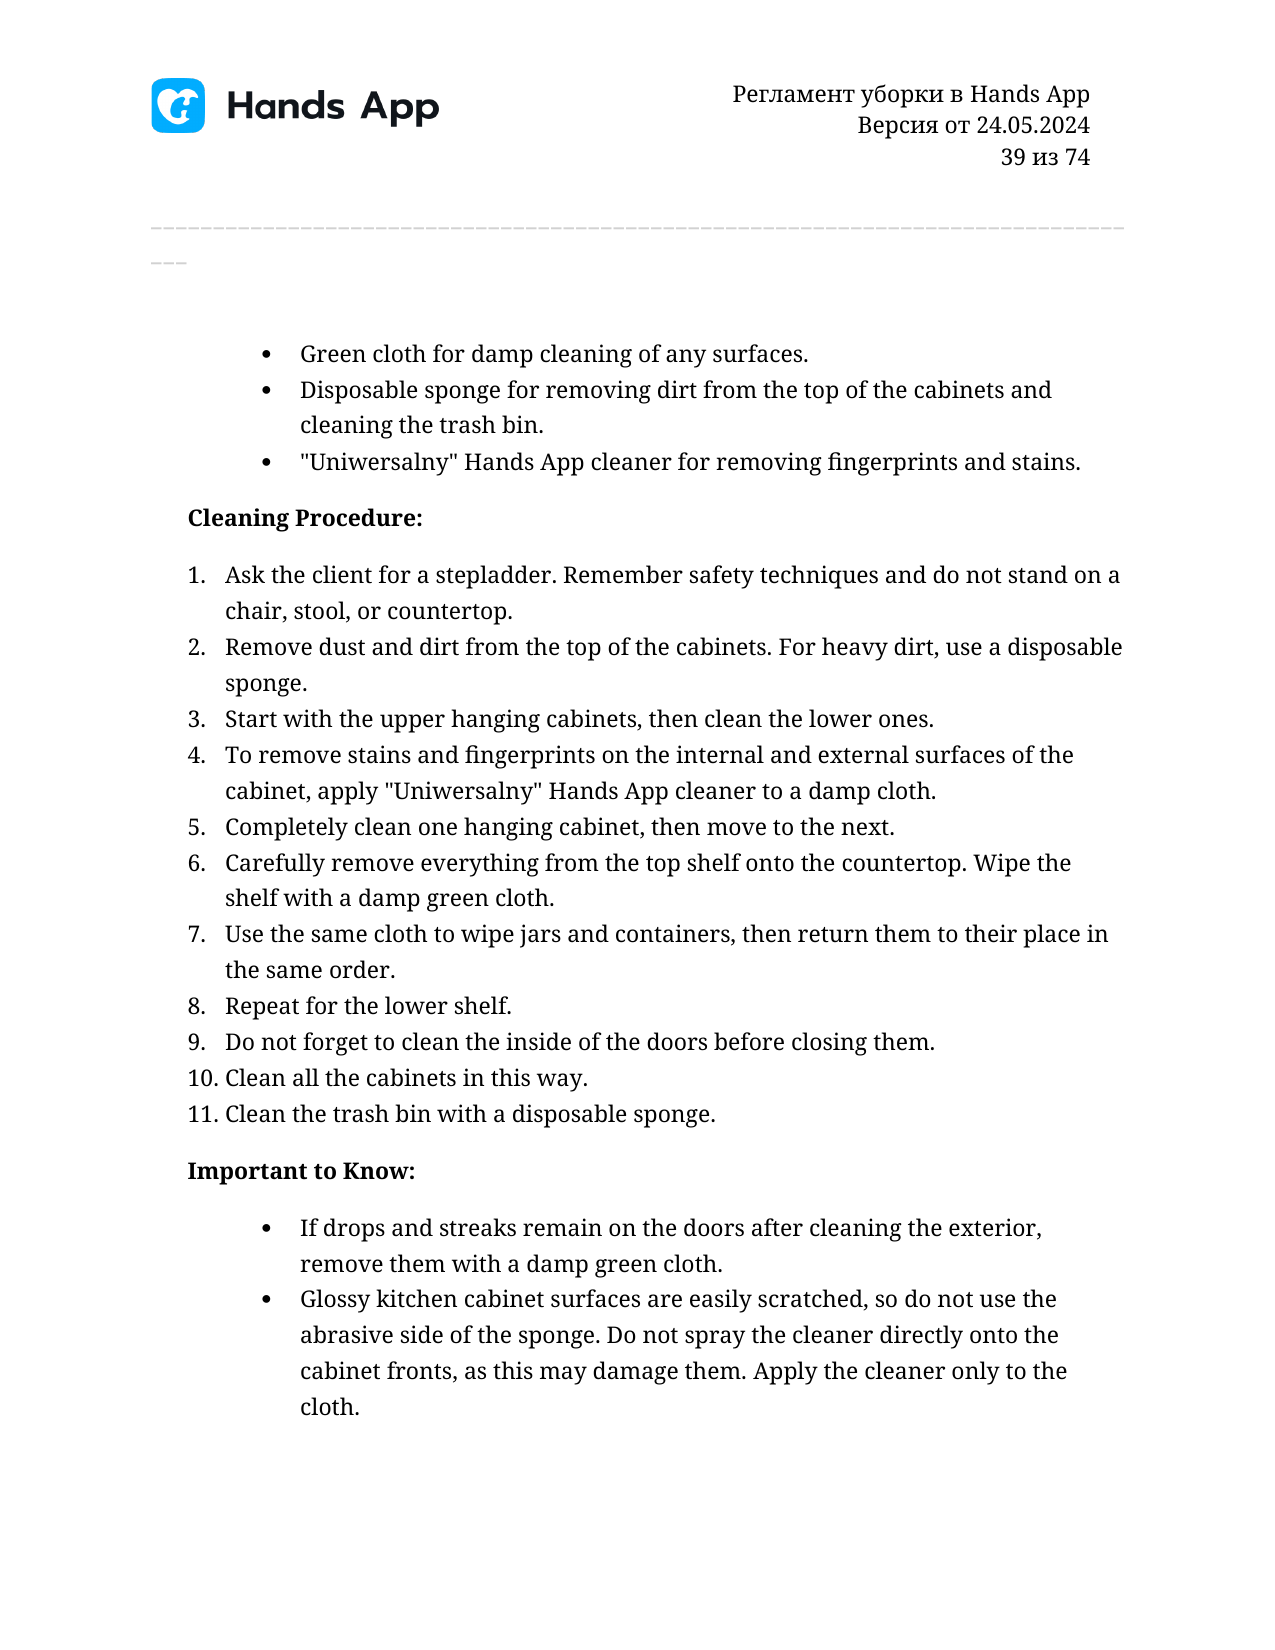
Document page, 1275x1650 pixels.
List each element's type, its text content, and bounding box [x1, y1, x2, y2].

list "Uniwersalny" Hands App cleaner for removing fingerprints and stains. [458, 445, 1125, 477]
text Important to Know: [187, 1155, 1125, 1186]
text Cleaning Procedure: [187, 502, 1125, 533]
list To remove stains and fingerprints on the internal and external surfaces of the cabinet, apply "Uniwersalny" Hands App cleaner to a damp cloth. [187, 739, 1125, 806]
list Ask the client for a stepladder. Remember safety techniques and do not stand on a chair, stool, or countertop. [187, 559, 1125, 626]
picture [151, 127, 158, 133]
list Glossy kitchen cabinet surfaces are easily scratched, so do not use the abrasive side of the sponge. Do not spray the cleaner directly onto the cabinet fronts, as this may damage them. Apply the cleaner only to the cloth. [262, 1283, 1125, 1422]
list Carefully remove everything from the top shelf onto the countertop. Wipe the shelf with a damp green cloth. [187, 846, 1125, 914]
list Use the same cloth to wipe jars and containers, then return them to their place in the same order. [187, 918, 1125, 986]
list Clean all the cabinets in this way. [187, 1062, 1125, 1093]
list Repeat for the lower shelf. [187, 990, 1125, 1021]
list Do not forget to clean the inside of the doors before closing them. [187, 1026, 1125, 1057]
list If drops and streaks remain on the doors after cleaning the exterior, remove them with a damp green cloth. [262, 1212, 1125, 1279]
picture [151, 78, 159, 84]
picture [158, 89, 197, 124]
list Completely clean one hanging cabinet, then move to the next. [187, 811, 1125, 842]
list Clean the trash bin with a disposable sponge. [187, 1098, 1125, 1129]
list Green cloth for damp cleaning of any surfaces. [262, 338, 1125, 369]
list Remove dust and dirt from the top of the cabinets. For heavy dirt, use a disposable sponge. [187, 631, 1125, 698]
list Disposable sponge for removing dirt from the top of the cabinets and cleaning the trash bin. [262, 373, 1125, 441]
list Start with the upper hanging cabinets, then clean the lower ones. [187, 703, 1125, 734]
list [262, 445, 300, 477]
picture [196, 78, 440, 133]
